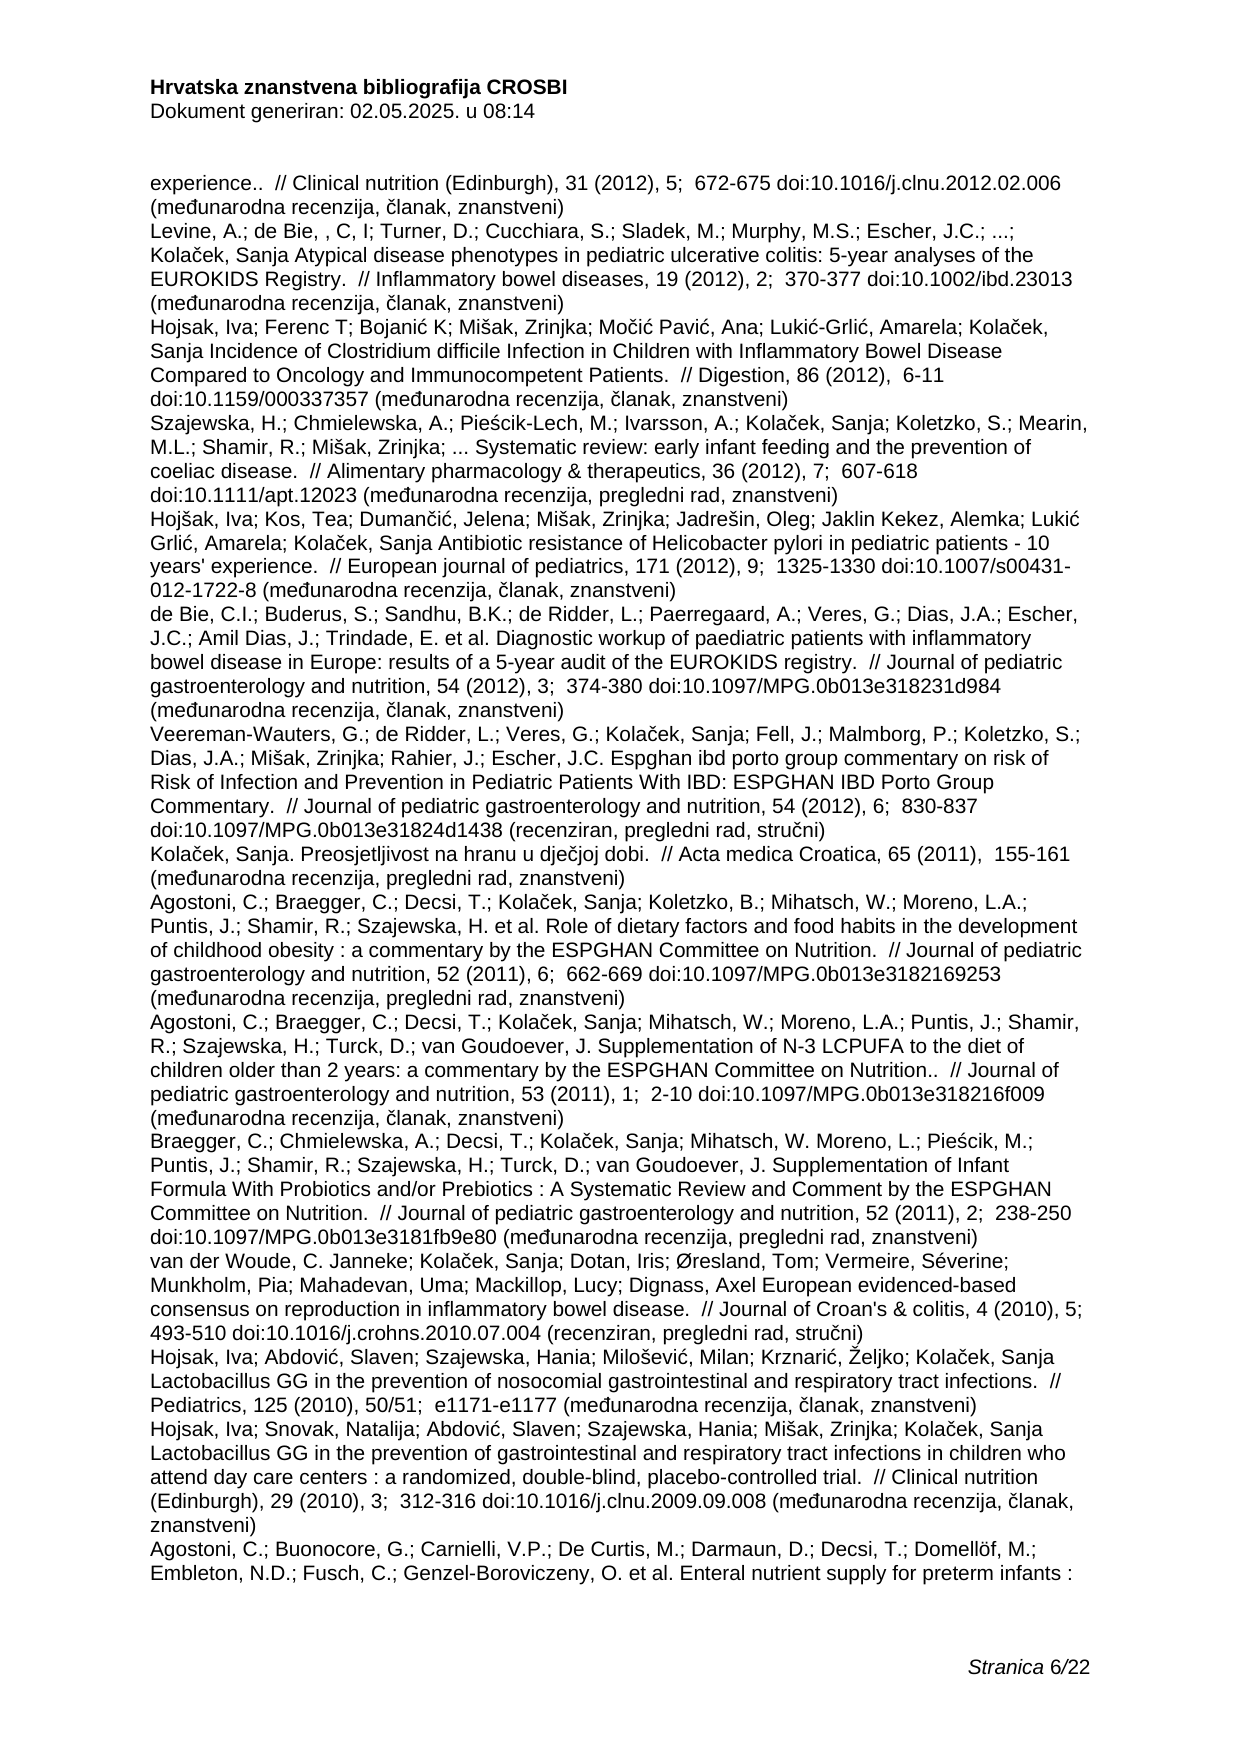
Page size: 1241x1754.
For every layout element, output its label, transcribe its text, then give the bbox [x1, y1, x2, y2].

text van der Woude, C. Janneke; Kolaček, Sanja; Dotan, Iris; Øresland, Tom; Vermeire, Séverine; Munkholm, Pia; Mahadevan, Uma; Mackillop, Lucy; Dignass, Axel [150, 1249, 1090, 1345]
text Braegger, C.; Chmielewska, A.; Decsi, T.; Kolaček, Sanja; Mihatsch, W. Moreno, L.; Pieścik, M.; Puntis, J.; Shamir, R.; Szajewska, H.; Turck, D.; van Goudoever, J. [150, 1129, 1090, 1249]
text Agostoni, C.; Braegger, C.; Decsi, T.; Kolaček, Sanja; Koletzko, B.; Mihatsch, W.; Moreno, L.A.; Puntis, J.; Shamir, R.; Szajewska, H. et al. [150, 890, 1090, 1009]
text Levine, A.; de Bie, , C, I; Turner, D.; Cucchiara, S.; Sladek, M.; Murphy, M.S.; Escher, J.C.; ...; Kolaček, Sanja [150, 219, 1090, 315]
text Hojsak, Iva; Ferenc T; Bojanić K; Mišak, Zrinjka; Močić Pavić, Ana; Lukić-Grlić, Amarela; Kolaček, Sanja [150, 315, 1090, 411]
text de Bie, C.I.; Buderus, S.; Sandhu, B.K.; de Ridder, L.; Paerregaard, A.; Veres, G.; Dias, J.A.; Escher, J.C.; Amil Dias, J.; Trindade, E. et al. [150, 602, 1090, 722]
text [150, 1537, 1090, 1584]
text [150, 171, 1090, 219]
text Veereman-Wauters, G.; de Ridder, L.; Veres, G.; Kolaček, Sanja; Fell, J.; Malmborg, P.; Koletzko, S.; Dias, J.A.; Mišak, Zrinjka; Rahier, J.; Escher, J.C. [150, 722, 1090, 842]
text Kolaček, Sanja. [150, 842, 1090, 890]
text Szajewska, H.; Chmielewska, A.; Pieścik-Lech, M.; Ivarsson, A.; Kolaček, Sanja; Koletzko, S.; Mearin, M.L.; Shamir, R.; Mišak, Zrinjka; ... [150, 411, 1090, 506]
text Hojsak, Iva; Abdović, Slaven; Szajewska, Hania; Milošević, Milan; Krznarić, Željko; Kolaček, Sanja [150, 1345, 1090, 1417]
text Hojšak, Iva; Kos, Tea; Dumančić, Jelena; Mišak, Zrinjka; Jadrešin, Oleg; Jaklin Kekez, Alemka; Lukić Grlić, Amarela; Kolaček, Sanja [150, 506, 1090, 602]
text Agostoni, C.; Braegger, C.; Decsi, T.; Kolaček, Sanja; Mihatsch, W.; Moreno, L.A.; Puntis, J.; Shamir, R.; Szajewska, H.; Turck, D.; van Goudoever, J. [150, 1009, 1090, 1129]
text Hojsak, Iva; Snovak, Natalija; Abdović, Slaven; Szajewska, Hania; Mišak, Zrinjka; Kolaček, Sanja [150, 1417, 1090, 1537]
